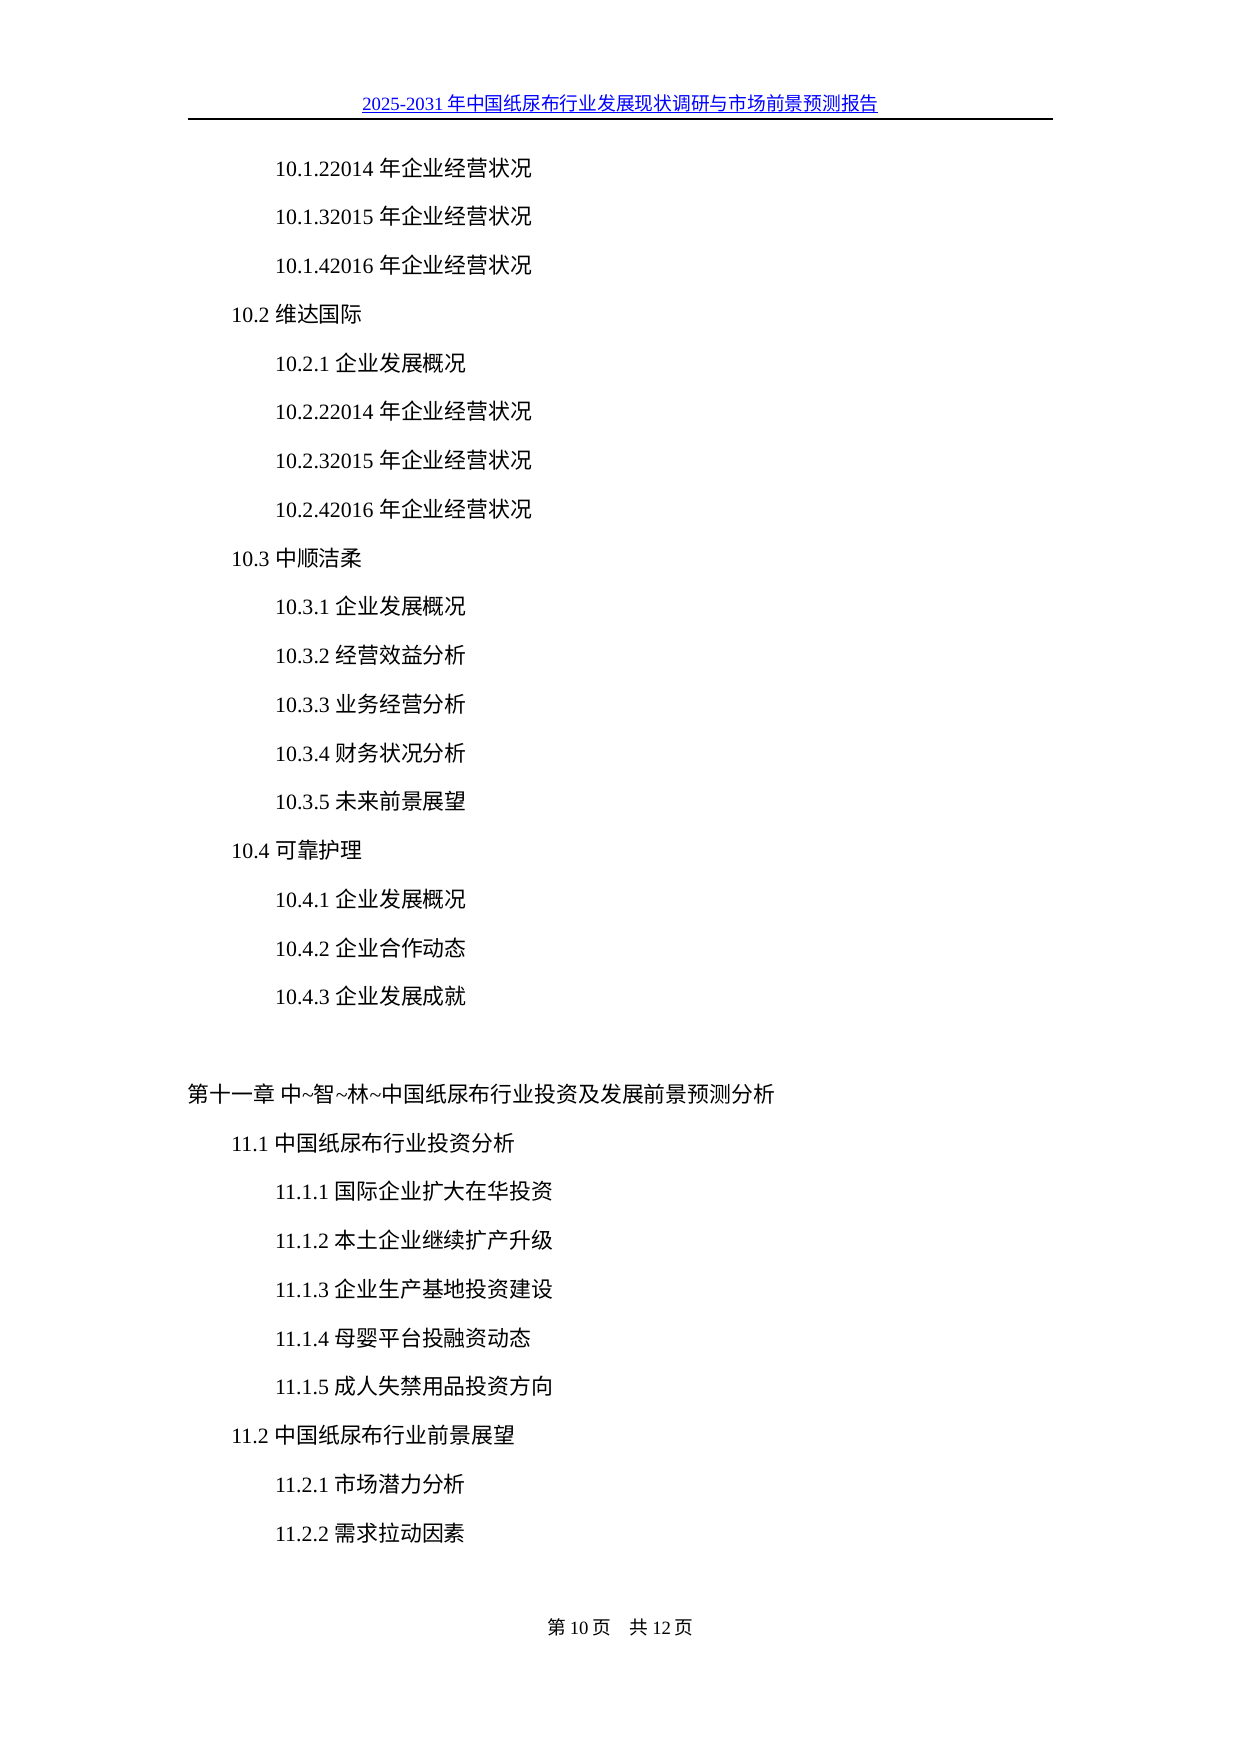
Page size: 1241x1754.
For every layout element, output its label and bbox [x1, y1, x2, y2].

text [187, 150, 1053, 1548]
